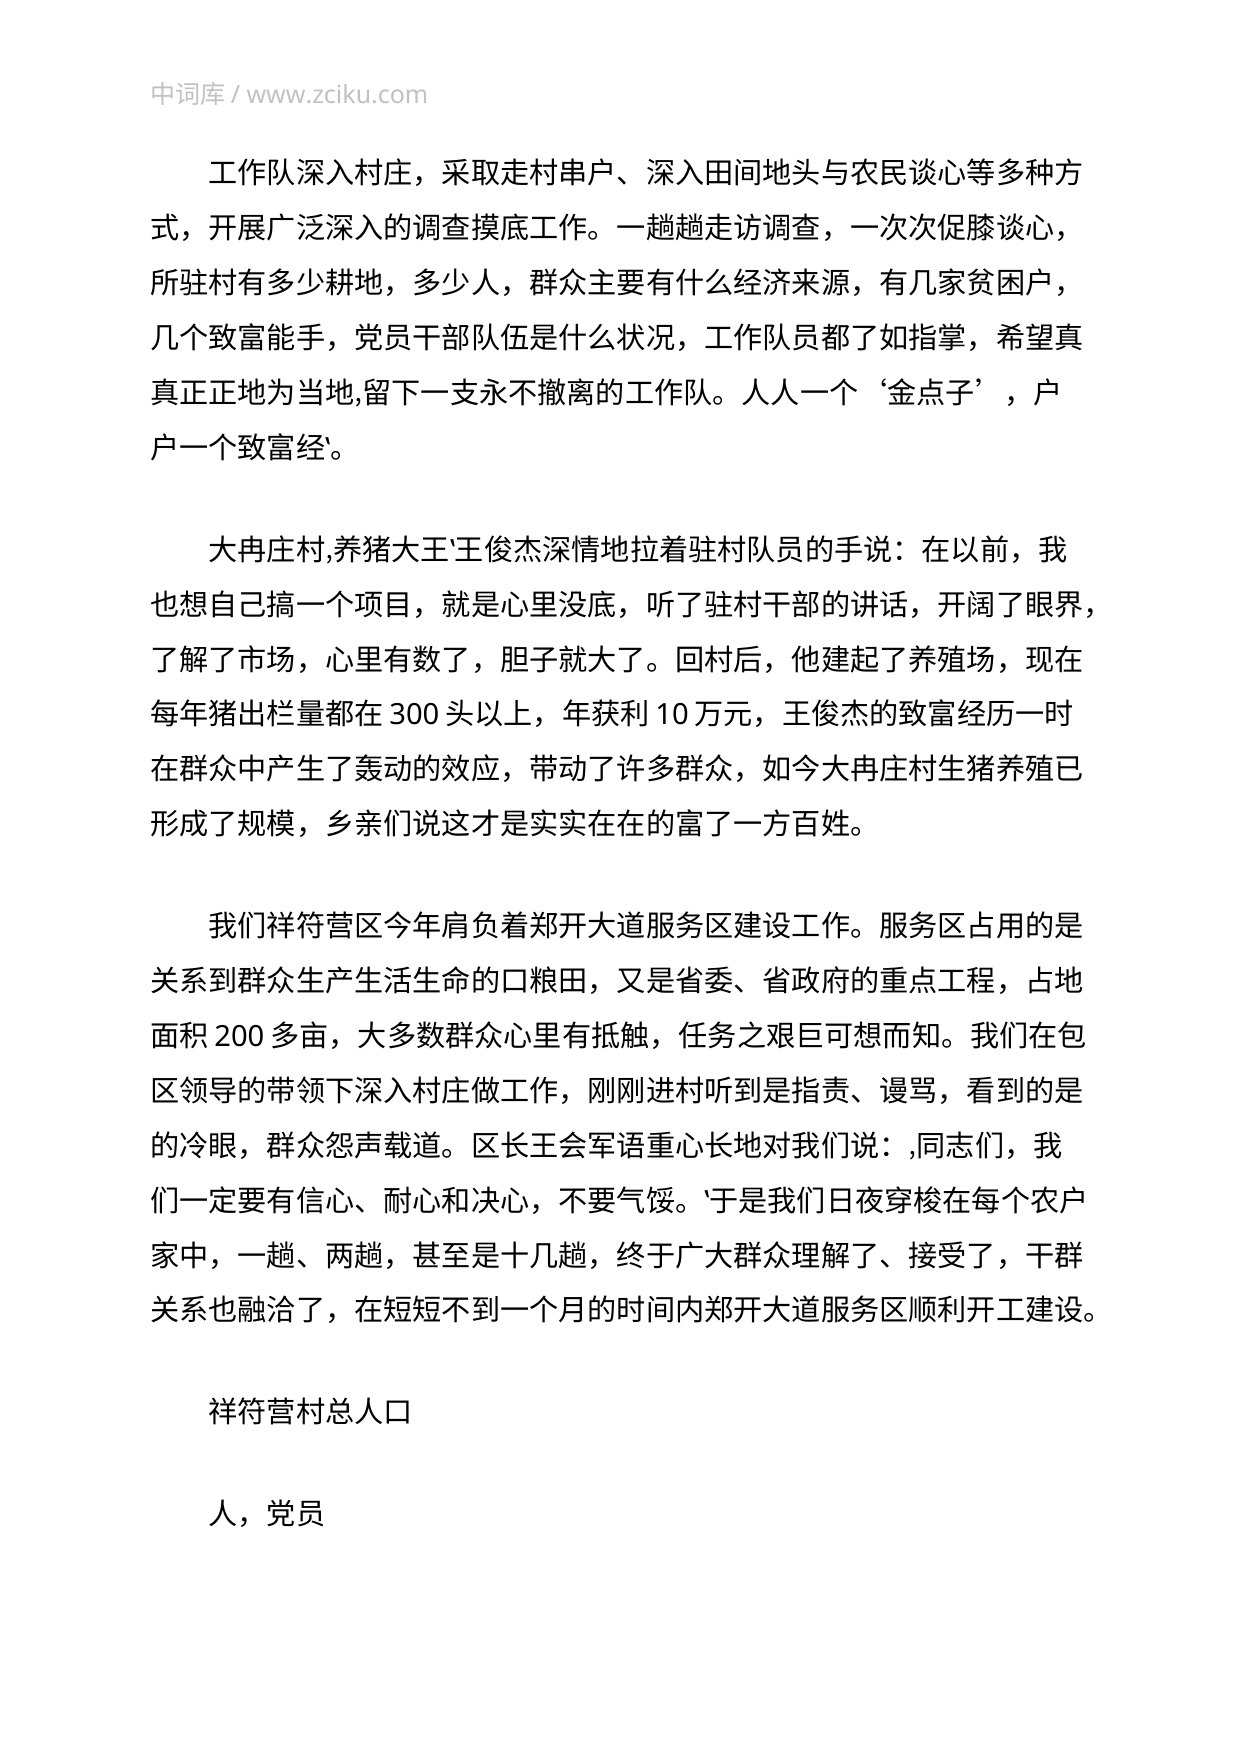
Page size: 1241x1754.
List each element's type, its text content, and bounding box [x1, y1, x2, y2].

text 人，党员 [150, 1491, 1090, 1533]
text 大冉庄村‚养猪大王‛王俊杰深情地拉着驻村队员的手说：在以前，我也想自己搞一个项目，就是心里没底，听了驻村干部的讲话，开阔了眼界，了解了市场，心里有数了，胆子就大了。回村后，他建起了养殖场，现在每年猪出栏量都在300头以上，年获利10万元，王俊杰的致富经历一时在群众中产生了轰动的效应，带动了许多群众，如今大冉庄村生猪养殖已形成了规模，乡亲们说这才是实实在在的富了一方百姓。 [150, 526, 1090, 843]
text 我们祥符营区今年肩负着郑开大道服务区建设工作。服务区占用的是关系到群众生产生活生命的口粮田，又是省委、省政府的重点工程，占地面积200多亩，大多数群众心里有抵触，任务之艰巨可想而知。我们在包区领导的带领下深入村庄做工作，刚刚进村听到是指责、谩骂，看到的是的冷眼，群众怨声载道。区长王会军语重心长地对我们说：‚同志们，我们一定要有信心、耐心和决心，不要气馁。‛于是我们日夜穿梭在每个农户家中，一趟、两趟，甚至是十几趟，终于广大群众理解了、接受了，干群关系也融洽了，在短短不到一个月的时间内郑开大道服务区顺利开工建设。 [150, 903, 1090, 1329]
text 祥符营村总人口 [150, 1389, 1090, 1431]
text 工作队深入村庄，采取走村串户、深入田间地头与农民谈心等多种方式，开展广泛深入的调查摸底工作。一趟趟走访调查，一次次促膝谈心，所驻村有多少耕地，多少人，群众主要有什么经济来源，有几家贫困户，几个致富能手，党员干部队伍是什么状况，工作队员都了如指掌，希望真真正正地为当地‚留下一支永不撤离的工作队。人人一个‘金点子’，户户一个致富经‛。 [150, 150, 1090, 467]
